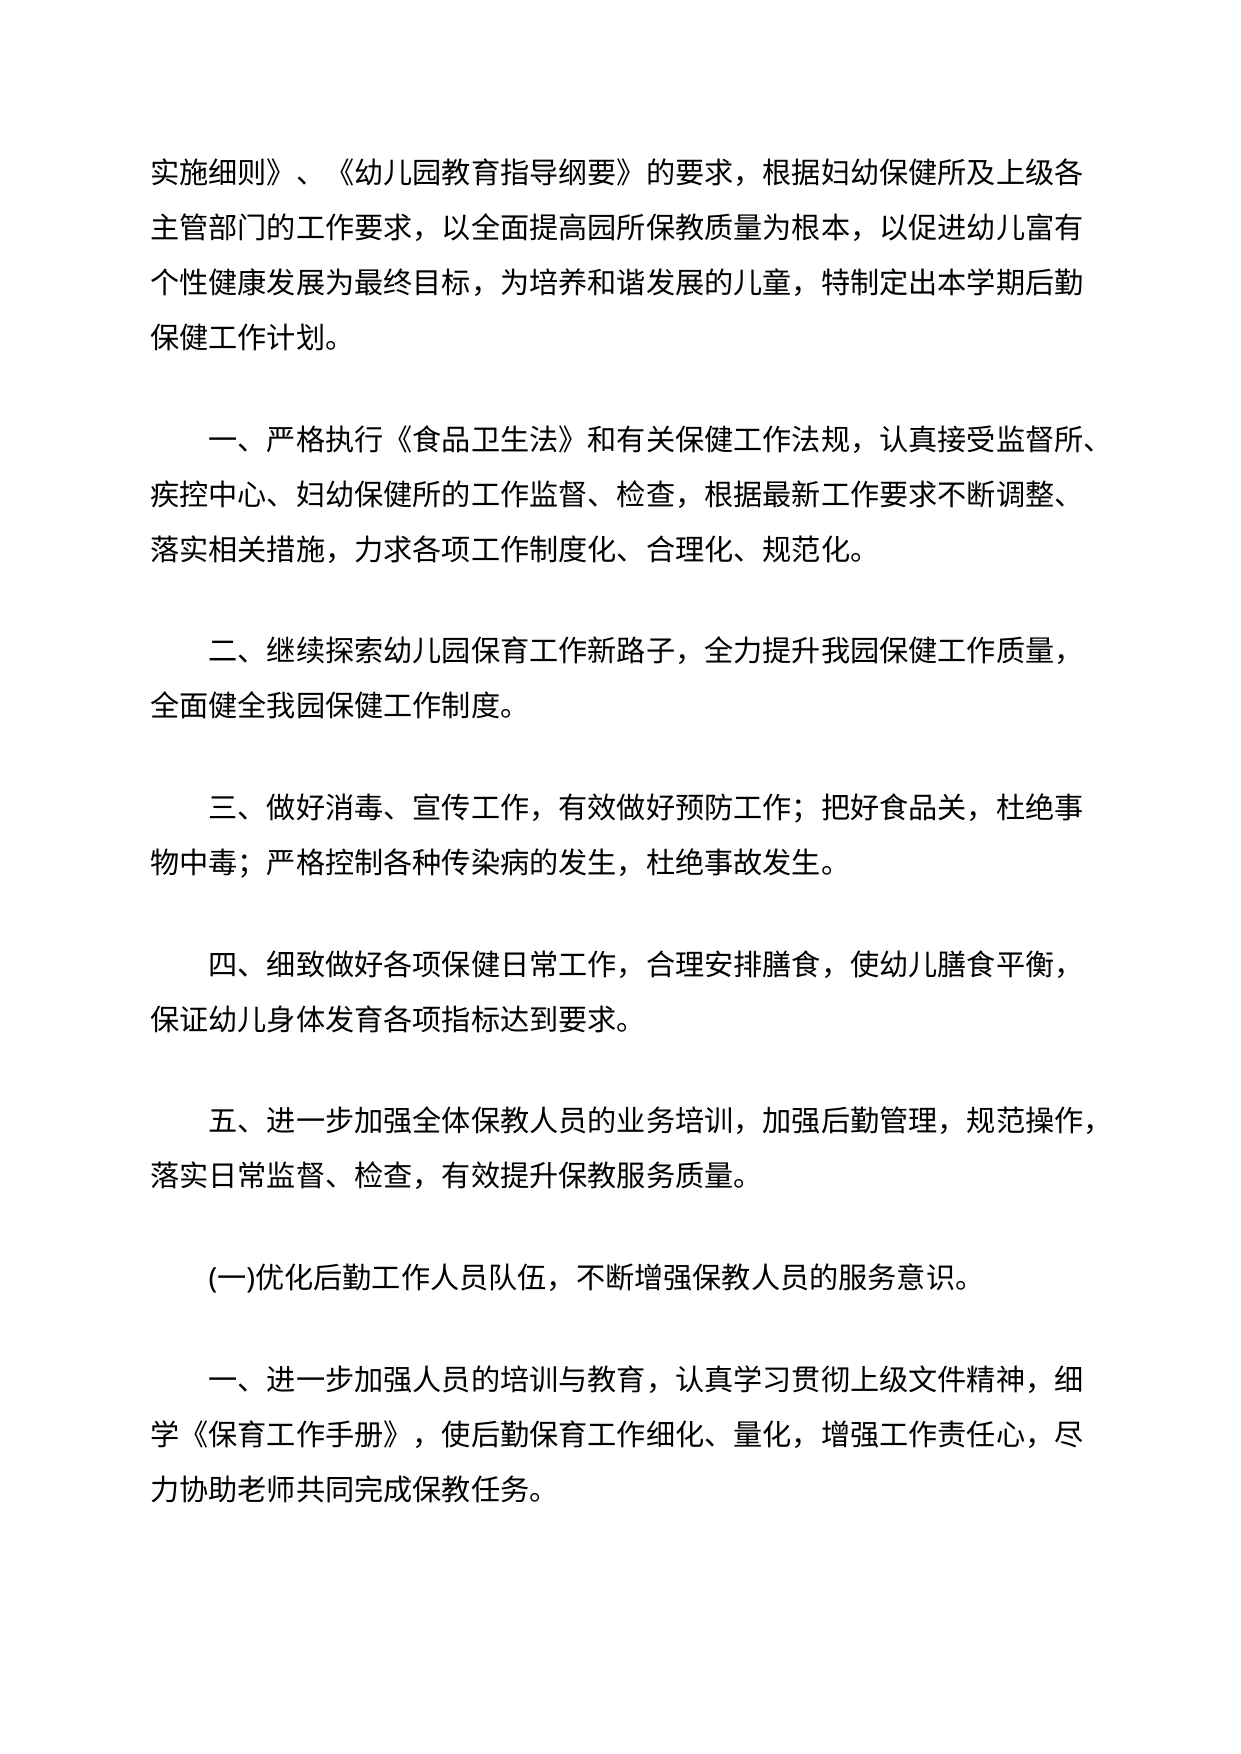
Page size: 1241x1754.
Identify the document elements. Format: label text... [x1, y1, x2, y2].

text 二、继续探索幼儿园保育工作新路子，全力提升我园保健工作质量，全面健全我园保健工作制度。 [150, 628, 1090, 725]
text 一、严格执行《食品卫生法》和有关保健工作法规，认真接受监督所、疾控中心、妇幼保健所的工作监督、检查，根据最新工作要求不断调整、落实相关措施，力求各项工作制度化、合理化、规范化。 [150, 416, 1090, 568]
text (一)优化后勤工作人员队伍，不断增强保教人员的服务意识。 [150, 1255, 1090, 1297]
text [150, 150, 1090, 357]
text 五、进一步加强全体保教人员的业务培训，加强后勤管理，规范操作，落实日常监督、检查，有效提升保教服务质量。 [150, 1098, 1090, 1195]
text 四、细致做好各项保健日常工作，合理安排膳食，使幼儿膳食平衡，保证幼儿身体发育各项指标达到要求。 [150, 941, 1090, 1038]
text 一、进一步加强人员的培训与教育，认真学习贯彻上级文件精神，细学《保育工作手册》，使后勤保育工作细化、量化，增强工作责任心，尽力协助老师共同完成保教任务。 [150, 1357, 1090, 1509]
text 三、做好消毒、宣传工作，有效做好预防工作；把好食品关，杜绝事物中毒；严格控制各种传染病的发生，杜绝事故发生。 [150, 785, 1090, 882]
